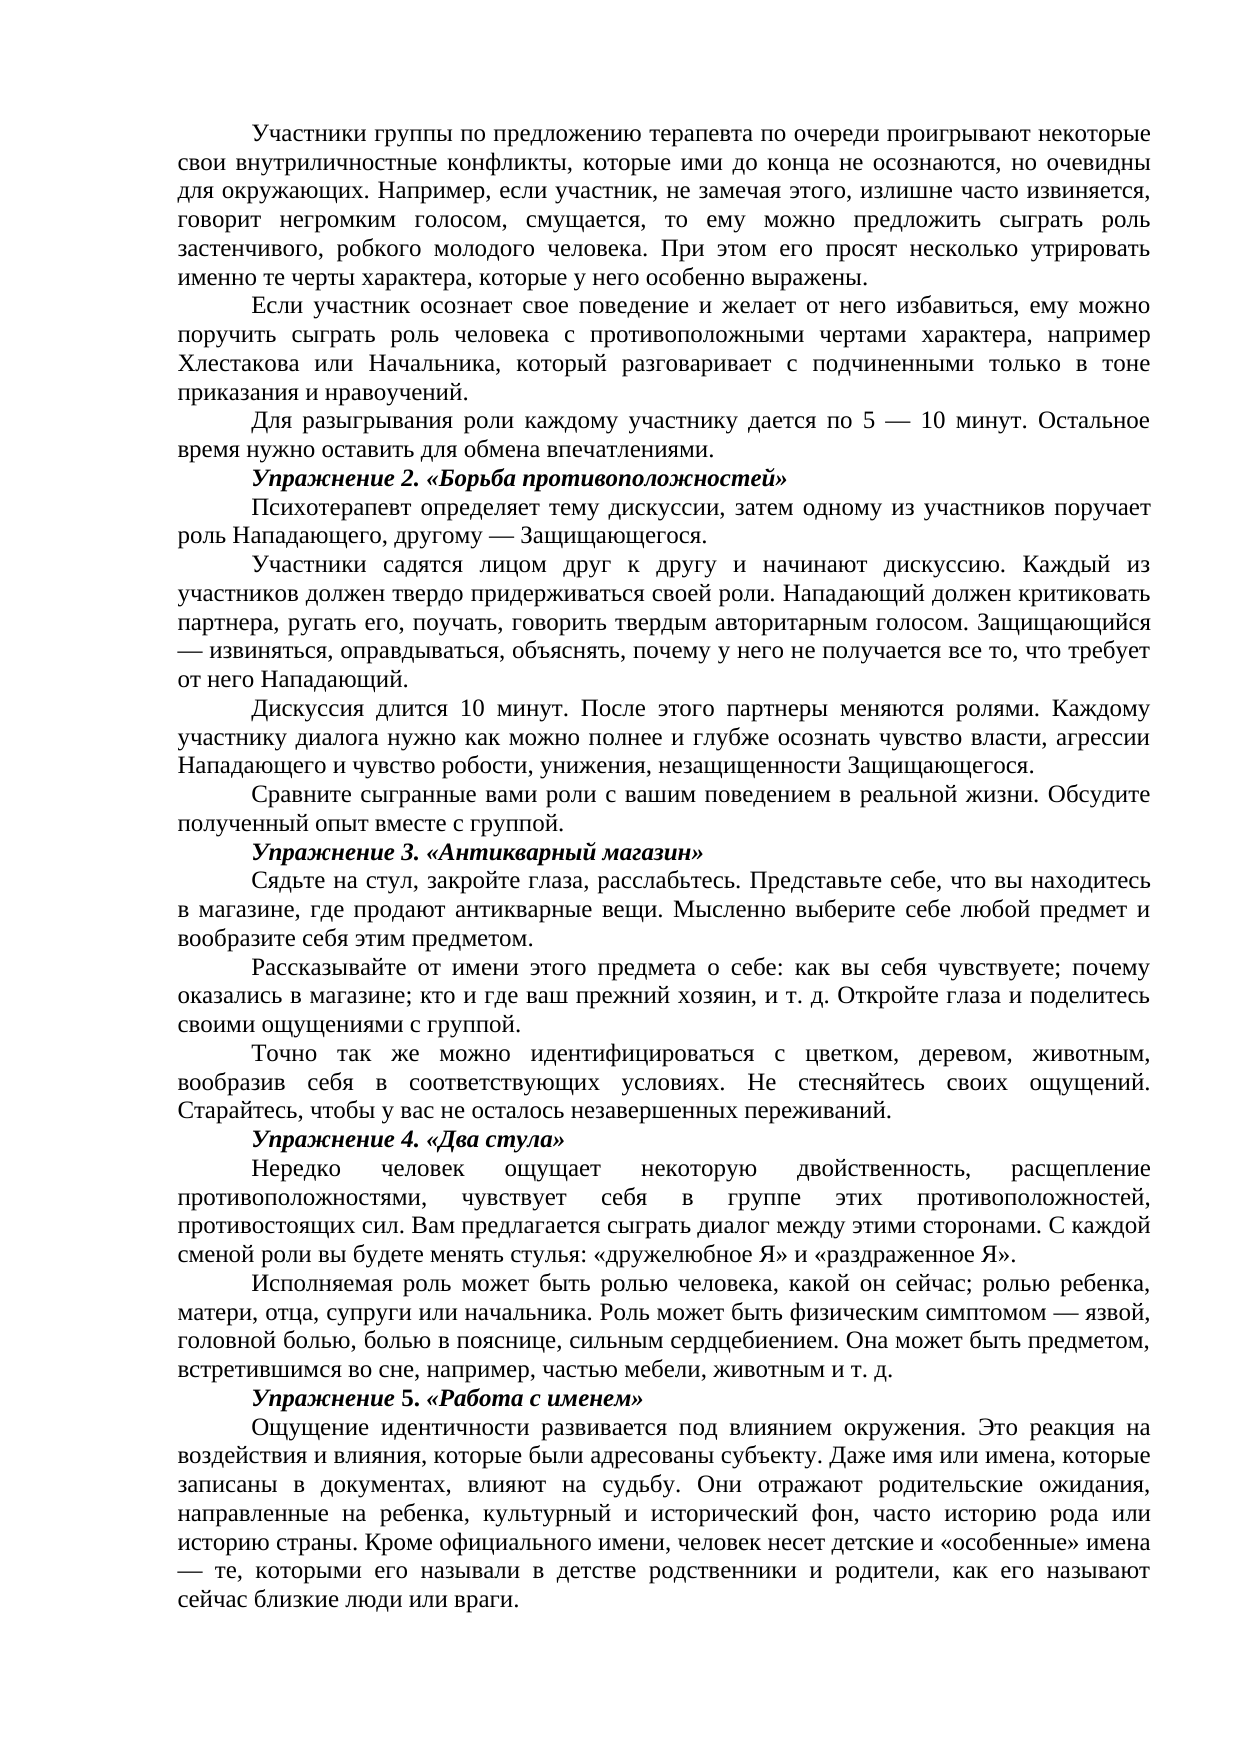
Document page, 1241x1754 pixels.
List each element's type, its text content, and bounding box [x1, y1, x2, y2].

text Психотерапевт определяет тему дискуссии, затем одному из участников поручает роль Нападающего, другому — Защищающегося. [177, 492, 1152, 549]
text Упражнение 2. «Борьба противоположностей» [177, 463, 1152, 492]
text Если участник осознает свое поведение и желает от него избавиться, ему можно поручить сыграть роль человека с противоположными чертами характера, например Хлестакова или Начальника, который разговаривает с подчиненными только в тоне приказания и нравоучений. [177, 291, 1152, 406]
text Упражнение 5. «Работа с именем» [177, 1383, 1152, 1412]
text Сравните сыгранные вами роли с вашим поведением в реальной жизни. Обсудите полученный опыт вместе с группой. [177, 779, 1152, 837]
text Упражнение 4. «Два стула» [177, 1124, 1152, 1153]
text Нередко человек ощущает некоторую двойственность, расщепление противоположностями, чувствует себя в группе этих противоположностей, противостоящих сил. Вам предлагается сыграть диалог между этими сторонами. С каждой сменой роли вы будете менять стулья: «дружелюбное Я» и «раздраженное Я». [177, 1153, 1152, 1268]
text Упражнение 3. «Антикварный магазин» [177, 837, 1152, 866]
text Участники группы по предложению терапевта по очереди проигрывают некоторые свои внутриличностные конфликты, которые ими до конца не осознаются, но очевидны для окружающих. Например, если участник, не замечая этого, излишне часто извиняется, говорит негромким голосом, смущается, то ему можно предложить сыграть роль застенчивого, робкого молодого человека. При этом его просят несколько утрировать именно те черты характера, которые у него особенно выражены. [177, 118, 1152, 291]
text Ощущение идентичности развивается под влиянием окружения. Это реакция на воздействия и влияния, которые были адресованы субъекту. Даже имя или имена, которые записаны в документах, влияют на судьбу. Они отражают родительские ожидания, направленные на ребенка, культурный и исторический фон, часто историю рода или историю страны. Кроме официального имени, человек несет детские и «особенные» имена — те, которыми его называли в детстве родственники и родители, как его называют сейчас близкие люди или враги. [177, 1412, 1152, 1613]
text Дискуссия длится 10 минут. После этого партнеры меняются ролями. Каждому участнику диалога нужно как можно полнее и глубже осознать чувство власти, агрессии Нападающего и чувство робости, унижения, незащищенности Защищающегося. [177, 693, 1152, 779]
text Исполняемая роль может быть ролью человека, какой он сейчас; ролью ребенка, матери, отца, супруги или начальника. Роль может быть физическим симптомом — язвой, головной болью, болью в пояснице, сильным сердцебиением. Она может быть предметом, встретившимся во сне, например, частью мебели, животным и т. д. [177, 1268, 1152, 1383]
text Сядьте на стул, закройте глаза, расслабьтесь. Представьте себе, что вы находитесь в магазине, где продают антикварные вещи. Мысленно выберите себе любой предмет и вообразите себя этим предметом. [177, 866, 1152, 952]
text Точно так же можно идентифицироваться с цветком, деревом, животным, вообразив себя в соответствующих условиях. Не стесняйтесь своих ощущений. Старайтесь, чтобы у вас не осталось незавершенных переживаний. [177, 1038, 1152, 1124]
text Для разыгрывания роли каждому участнику дается по 5 — 10 минут. Остальное время нужно оставить для обмена впечатлениями. [177, 406, 1152, 463]
text Рассказывайте от имени этого предмета о себе: как вы себя чувствуете; почему оказались в магазине; кто и где ваш прежний хозяин, и т. д. Откройте глаза и поделитесь своими ощущениями с группой. [177, 952, 1152, 1038]
text Участники садятся лицом друг к другу и начинают дискуссию. Каждый из участников должен твердо придерживаться своей роли. Нападающий должен критиковать партнера, ругать его, поучать, говорить твердым авторитарным голосом. Защищающийся — извиняться, оправдываться, объяснять, почему у него не получается все то, что требует от него Нападающий. [177, 549, 1152, 693]
